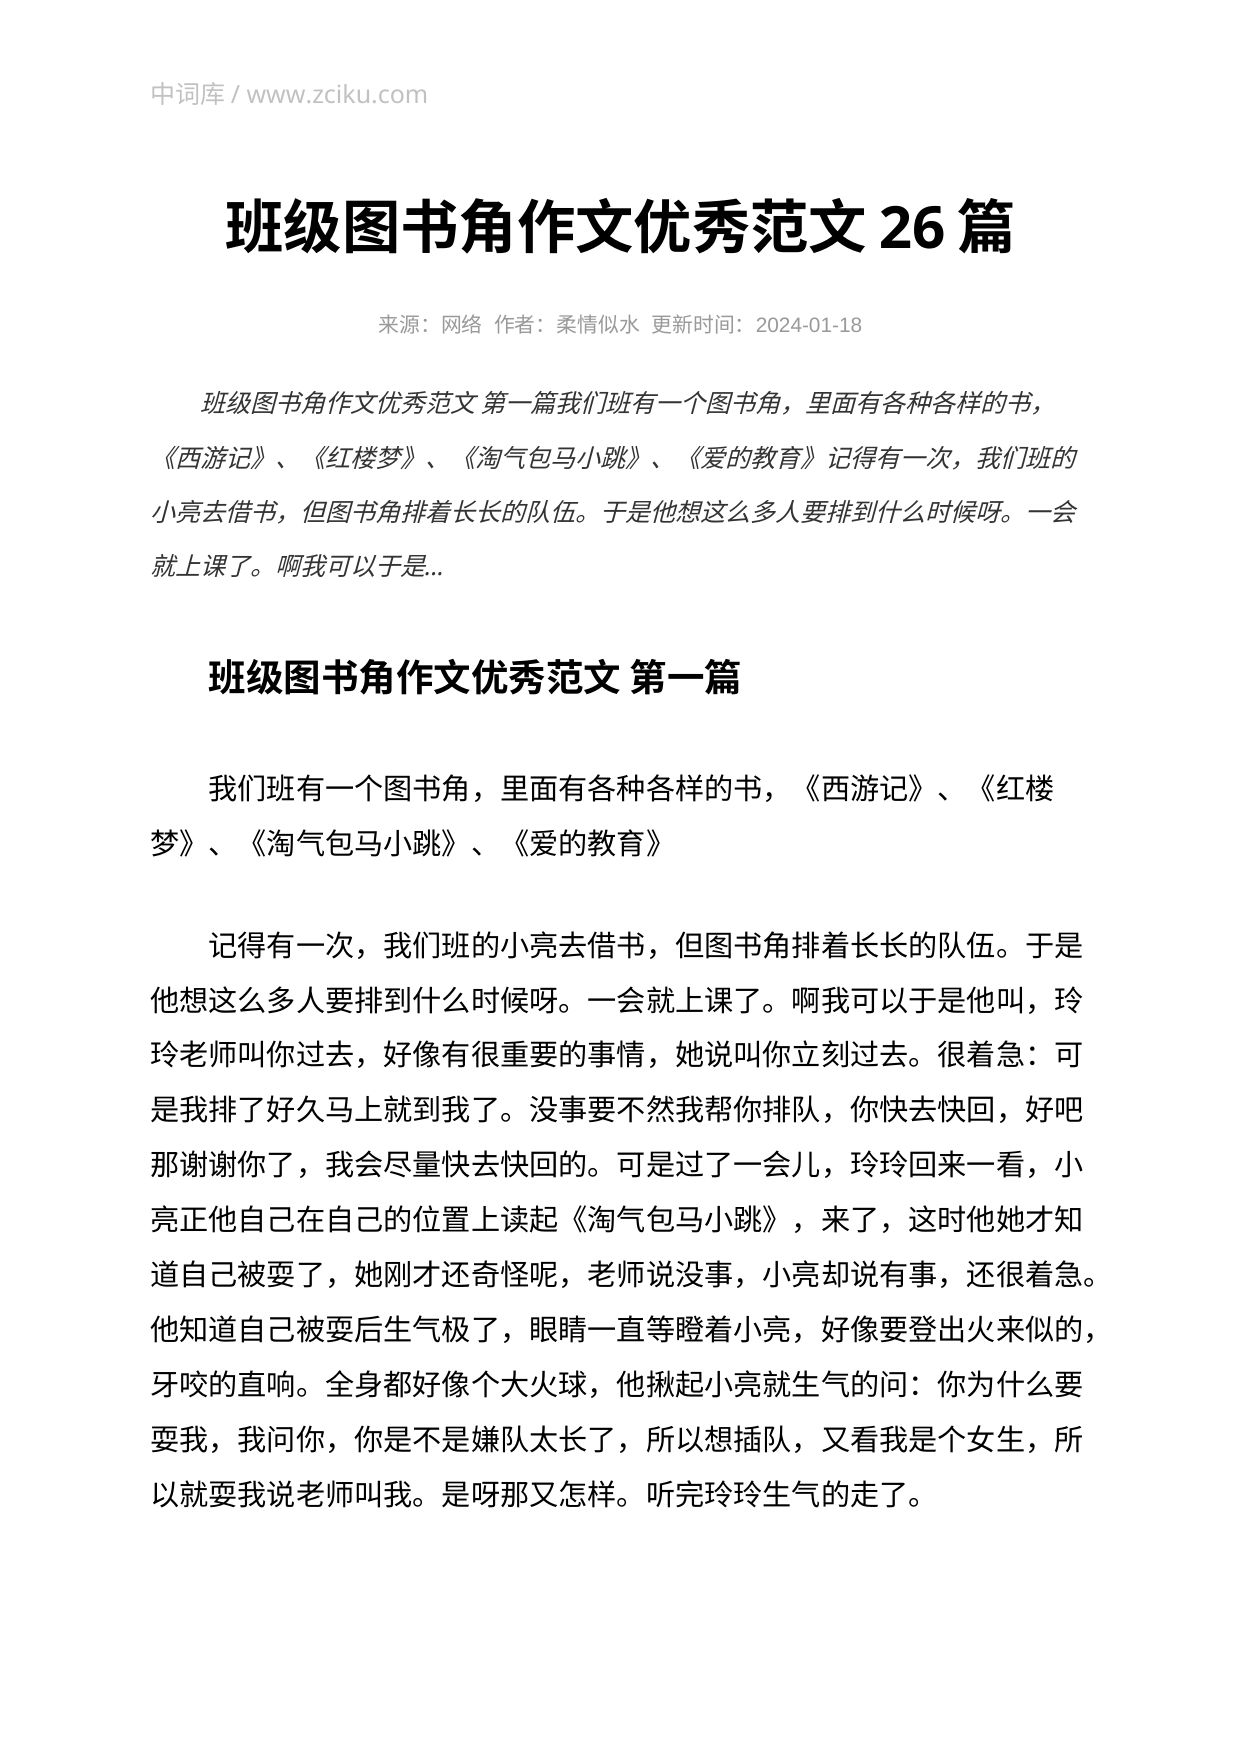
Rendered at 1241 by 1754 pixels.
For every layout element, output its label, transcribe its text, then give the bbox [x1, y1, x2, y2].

text 记得有一次，我们班的小亮去借书，但图书角排着长长的队伍。于是他想这么多人要排到什么时候呀。一会就上课了。啊我可以于是他叫，玲玲老师叫你过去，好像有很重要的事情，她说叫你立刻过去。很着急：可是我排了好久马上就到我了。没事要不然我帮你排队，你快去快回，好吧那谢谢你了，我会尽量快去快回的。可是过了一会儿，玲玲回来一看，小亮正他自己在自己的位置上读起《淘气包马小跳》，来了，这时他她才知道自己被耍了，她刚才还奇怪呢，老师说没事，小亮却说有事，还很着急。他知道自己被耍后生气极了，眼睛一直等瞪着小亮，好像要登出火来似的，牙咬的直响。全身都好像个大火球，他揪起小亮就生气的问：你为什么要耍我，我问你，你是不是嫌队太长了，所以想插队，又看我是个女生，所以就耍我说老师叫我。是呀那又怎样。听完玲玲生气的走了。 [150, 922, 1090, 1513]
text 班级图书角作文优秀范文 第一篇 [150, 648, 1090, 702]
text 来源：网络 作者：柔情似水 更新时间：2024-01-18 [150, 313, 1090, 337]
text 班级图书角作文优秀范文 第一篇我们班有一个图书角，里面有各种各样的书，《西游记》、《红楼梦》、《淘气包马小跳》、《爱的教育》记得有一次，我们班的小亮去借书，但图书角排着长长的队伍。于是他想这么多人要排到什么时候呀。一会就上课了。啊我可以于是... [150, 384, 1090, 583]
text 我们班有一个图书角，里面有各种各样的书，《西游记》、《红楼梦》、《淘气包马小跳》、《爱的教育》 [150, 766, 1090, 863]
subtitle 班级图书角作文优秀范文26篇 [150, 181, 1090, 266]
